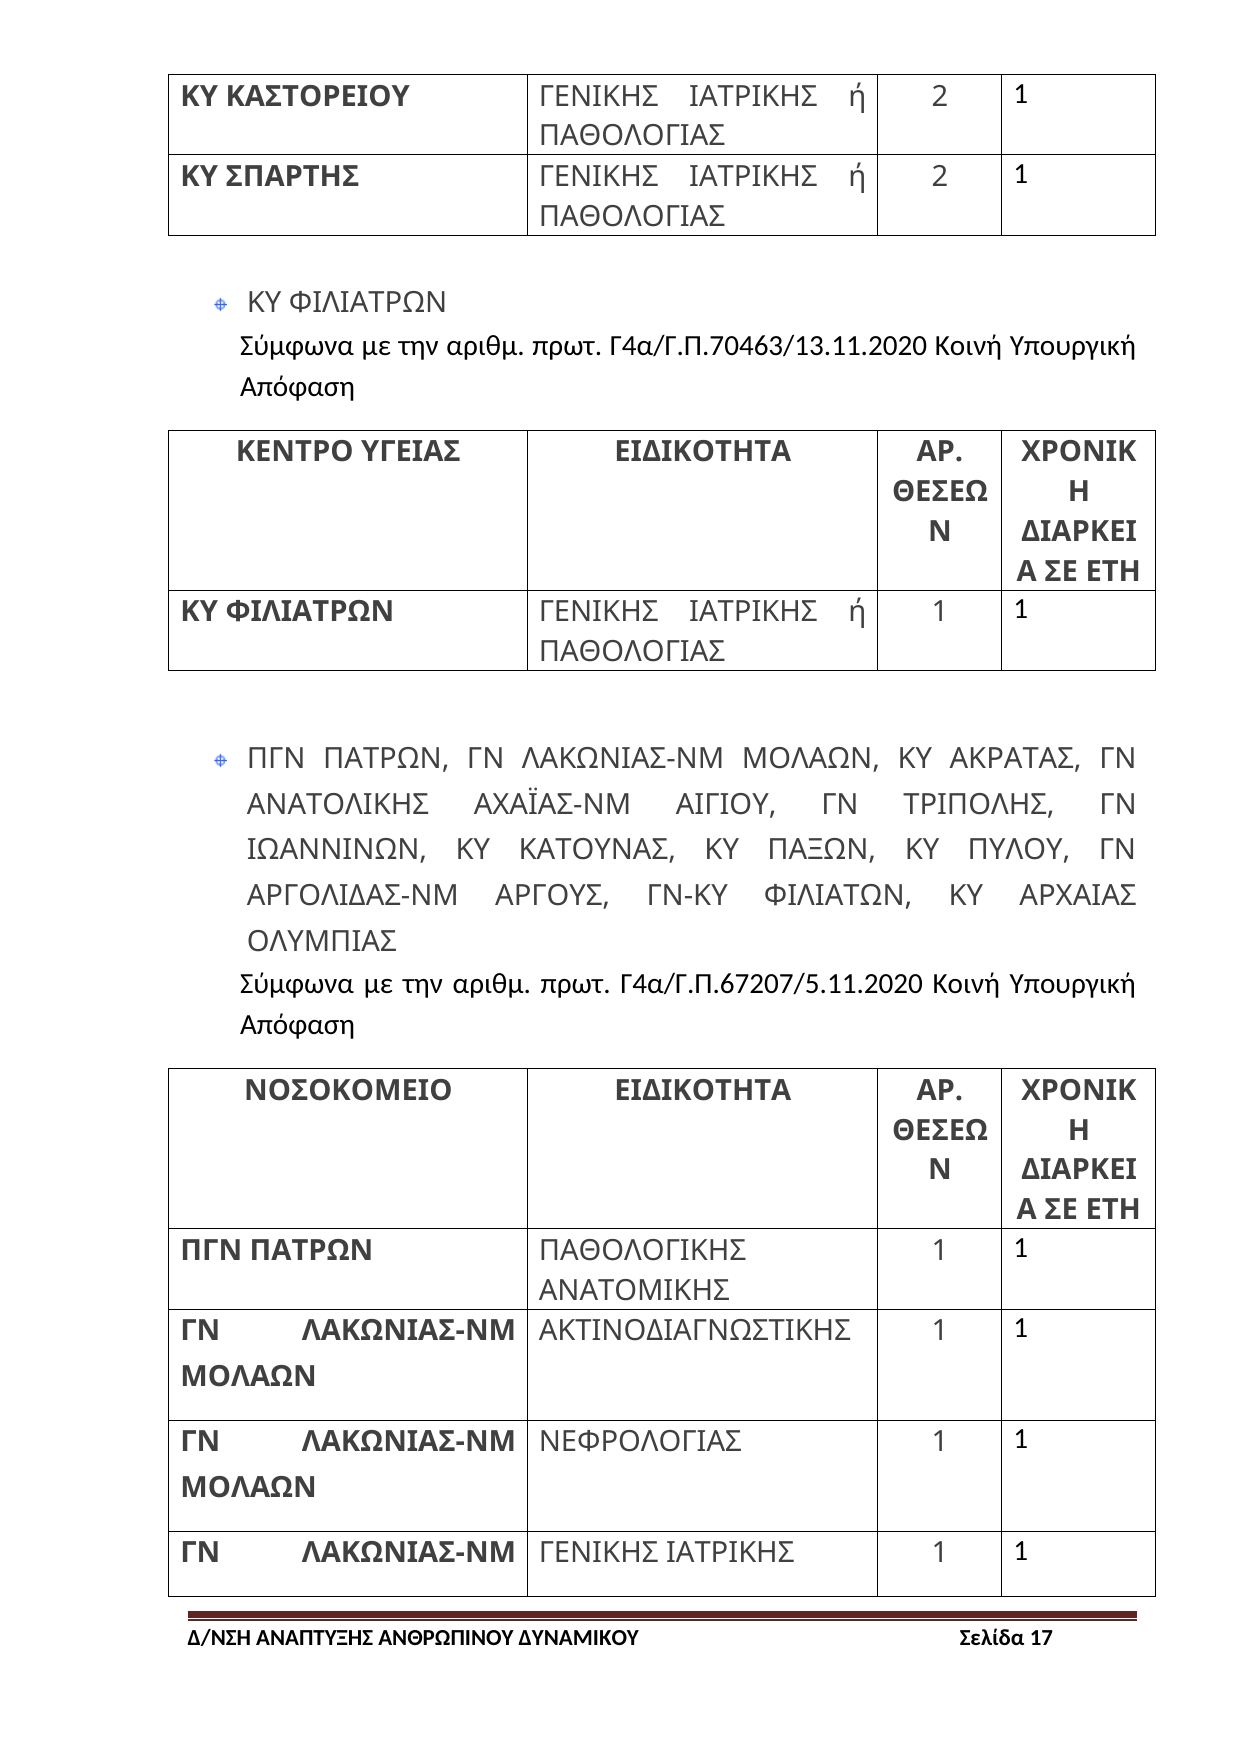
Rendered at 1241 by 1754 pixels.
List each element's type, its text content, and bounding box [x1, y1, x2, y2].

table_cell ΚΥ ΦΙΛΙΑΤΡΩΝ [169, 591, 527, 670]
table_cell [169, 1532, 527, 1596]
table_cell 1 [878, 1532, 1001, 1596]
table_header ΚΕΝΤΡΟ ΥΓΕΙΑΣ [169, 431, 527, 589]
table_header ΕΙΔΙΚΟΤΗΤΑ [528, 1069, 877, 1228]
table_cell ΝΕΦΡΟΛΟΓΙΑΣ [528, 1421, 877, 1531]
table_cell 1 [1002, 591, 1155, 670]
table_cell ΚΥ ΣΠΑΡΤΗΣ [169, 155, 527, 235]
list Σύμφωνα με την αριθμ. πρωτ. Γ4α/Γ.Π.67207/5.11.2020 Κοινή Υπουργική Απόφαση [240, 966, 1137, 1042]
table_cell ΓΕΝΙΚΗΣ ΙΑΤΡΙΚΗΣ [528, 1532, 877, 1596]
table_cell ΠΓΝ ΠΑΤΡΩΝ [169, 1229, 527, 1308]
table_cell ΠΑΘΟΛΟΓΙΚΗΣ ΑΝΑΤΟΜΙΚΗΣ [528, 1229, 877, 1308]
table_cell 1 [878, 1421, 1001, 1531]
table_cell 1 [1002, 1532, 1155, 1596]
table_cell 1 [1002, 155, 1155, 235]
picture [210, 751, 227, 769]
table_cell 1 [878, 1229, 1001, 1308]
table_header ΕΙΔΙΚΟΤΗΤΑ [528, 431, 877, 589]
table_header ΝΟΣΟΚΟΜΕΙΟ [169, 1069, 527, 1228]
table_cell 1 [878, 591, 1001, 670]
table_cell ΓΕΝΙΚΗΣ ΙΑΤΡΙΚΗΣ ή ΠΑΘΟΛΟΓΙΑΣ [528, 155, 877, 235]
picture [210, 295, 227, 313]
list Σύμφωνα με την αριθμ. πρωτ. Γ4α/Γ.Π.70463/13.11.2020 Κοινή Υπουργική Απόφαση [240, 327, 1137, 403]
table_cell 2 [878, 155, 1001, 235]
table_cell ΓΕΝΙΚΗΣ ΙΑΤΡΙΚΗΣ ή ΠΑΘΟΛΟΓΙΑΣ [528, 75, 877, 154]
table_cell ΑΚΤΙΝΟΔΙΑΓΝΩΣΤΙΚΗΣ [528, 1310, 877, 1419]
table_header ΑΡ. ΘΕΣΕΩΝ [878, 431, 1001, 589]
table_header ΧΡΟΝΙΚΗ ΔΙΑΡΚΕΙΑ ΣΕ ΕΤΗ [1002, 431, 1155, 589]
table_cell 1 [1002, 1310, 1155, 1419]
table_cell 1 [1002, 75, 1155, 154]
table_cell 1 [1002, 1421, 1155, 1531]
table_header ΧΡΟΝΙΚΗ ΔΙΑΡΚΕΙΑ ΣΕ ΕΤΗ [1002, 1069, 1155, 1228]
list ΚΥ ΦΙΛΙΑΤΡΩΝ [209, 281, 1137, 321]
table_cell 1 [878, 1310, 1001, 1419]
table_cell ΓΕΝΙΚΗΣ ΙΑΤΡΙΚΗΣ ή ΠΑΘΟΛΟΓΙΑΣ [528, 591, 877, 670]
table_cell 1 [1002, 1229, 1155, 1308]
table_cell ΚΥ ΚΑΣΤΟΡΕΙΟΥ [169, 75, 527, 154]
table_cell ΓΝ ΛΑΚΩΝΙΑΣ-ΝΜ ΜΟΛΑΩΝ [169, 1310, 527, 1419]
table_cell ΓΝ ΛΑΚΩΝΙΑΣ-ΝΜ ΜΟΛΑΩΝ [169, 1421, 527, 1531]
table_cell 2 [878, 75, 1001, 154]
table_header ΑΡ. ΘΕΣΕΩΝ [878, 1069, 1001, 1228]
list ΠΓΝ ΠΑΤΡΩΝ, ΓΝ ΛΑΚΩΝΙΑΣ-ΝΜ ΜΟΛΑΩΝ, ΚΥ ΑΚΡΑΤΑΣ, ΓΝ ΑΝΑΤΟΛΙΚΗΣ ΑΧΑΪΑΣ-ΝΜ ΑΙΓΙΟΥ, ΓΝ ΤΡΙΠΟΛΗΣ, ΓΝ ΙΩΑΝΝΙΝΩΝ, ΚΥ ΚΑΤΟΥΝΑΣ, ΚΥ ΠΑΞΩΝ, ΚΥ ΠΥΛΟΥ, ΓΝ ΑΡΓΟΛΙΔΑΣ-ΝΜ ΑΡΓΟΥΣ, ΓΝ-ΚΥ ΦΙΛΙΑΤΩΝ, ΚΥ ΑΡΧΑΙΑΣ ΟΛΥΜΠΙΑΣ [209, 737, 1137, 959]
